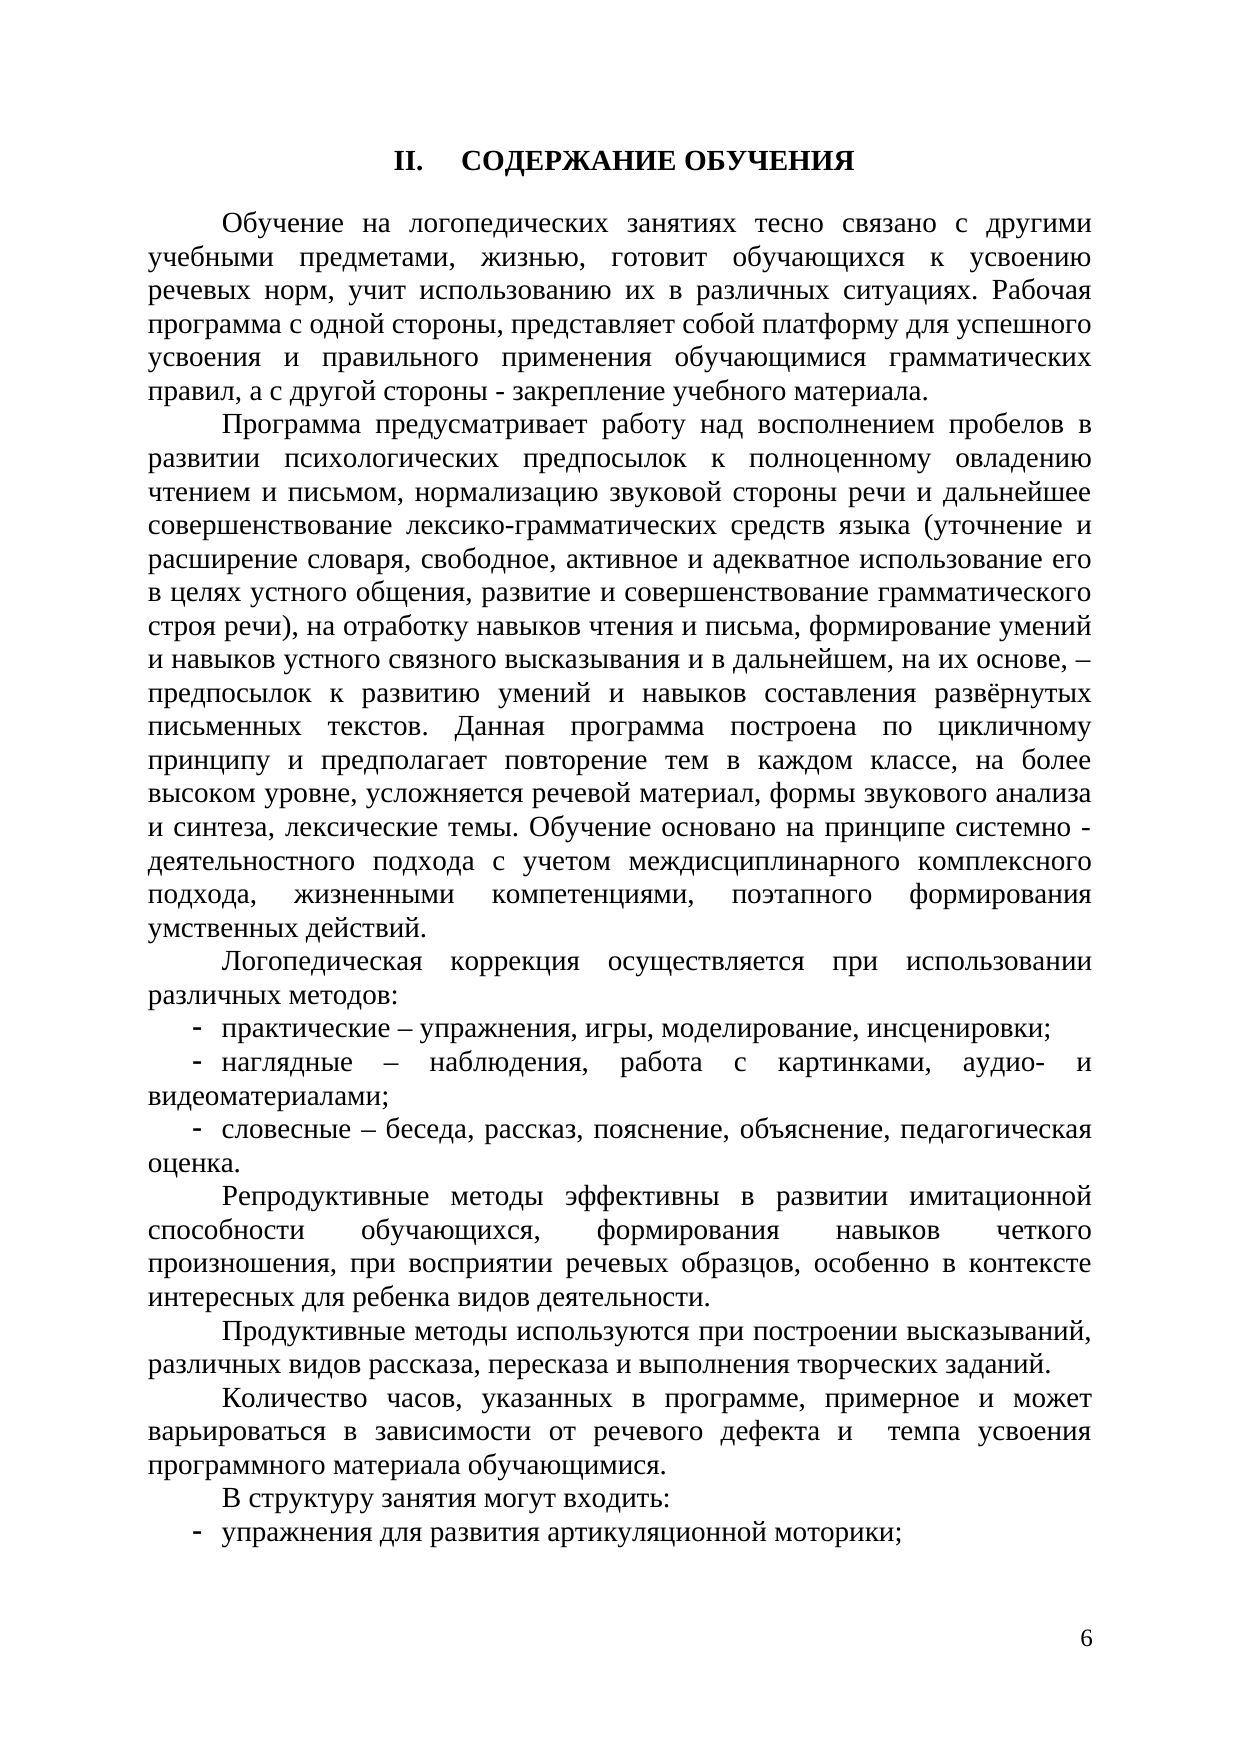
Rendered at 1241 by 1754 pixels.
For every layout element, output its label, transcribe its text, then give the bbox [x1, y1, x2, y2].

text Программа предусматривает работу над восполнением пробелов в развитии психологических предпосылок к полноценному овладению чтением и письмом, нормализацию звуковой стороны речи и дальнейшее совершенствование лексико-грамматических средств языка (уточнение и расширение словаря, свободное, активное и адекватное использование его в целях устного общения, развитие и совершенствование грамматического строя речи), на отработку навыков чтения и письма, формирование умений и навыков устного связного высказывания и в дальнейшем, на их основе, – предпосылок к развитию умений и навыков составления развёрнутых письменных текстов. Данная программа построена по цикличному принципу и предполагает повторение тем в каждом классе, на более высоком уровне, усложняется речевой материал, формы звукового анализа и синтеза, лексические темы. Обучение основано на принципе системно - деятельностного подхода с учетом междисциплинарного комплексного подхода, жизненными компетенциями, поэтапного формирования умственных действий. [148, 407, 1092, 943]
text Количество часов, указанных в программе, примерное и может варьироваться в зависимости от речевого дефекта и темпа усвоения программного материала обучающимися. [148, 1380, 1092, 1480]
list упражнения для развития артикуляционной моторики; [148, 1514, 1092, 1547]
text Продуктивные методы используются при построении высказываний, различных видов рассказа, пересказа и выполнения творческих заданий. [148, 1313, 1092, 1380]
text В структуру занятия могут входить: [148, 1480, 1092, 1514]
text Логопедическая коррекция осуществляется при использовании различных методов: [148, 943, 1092, 1010]
subtitle СОДЕРЖАНИЕ ОБУЧЕНИЯ [185, 143, 1092, 177]
text Репродуктивные методы эффективны в развитии имитационной способности обучающихся, формирования навыков четкого произношения, при восприятии речевых образцов, особенно в контексте интересных для ребенка видов деятельности. [148, 1178, 1092, 1313]
list наглядные – наблюдения, работа с картинками, аудио- и видеоматериалами; [148, 1044, 1092, 1111]
text Обучение на логопедических занятиях тесно связано с другими учебными предметами, жизнью, готовит обучающихся к усвоению речевых норм, учит использованию их в различных ситуациях. Рабочая программа с одной стороны, представляет собой платформу для успешного усвоения и правильного применения обучающимися грамматических правил, а с другой стороны - закрепление учебного материала. [148, 205, 1092, 407]
list словесные – беседа, рассказ, пояснение, объяснение, педагогическая оценка. [148, 1111, 1092, 1178]
list практические – упражнения, игры, моделирование, инсценировки; [148, 1010, 1092, 1044]
